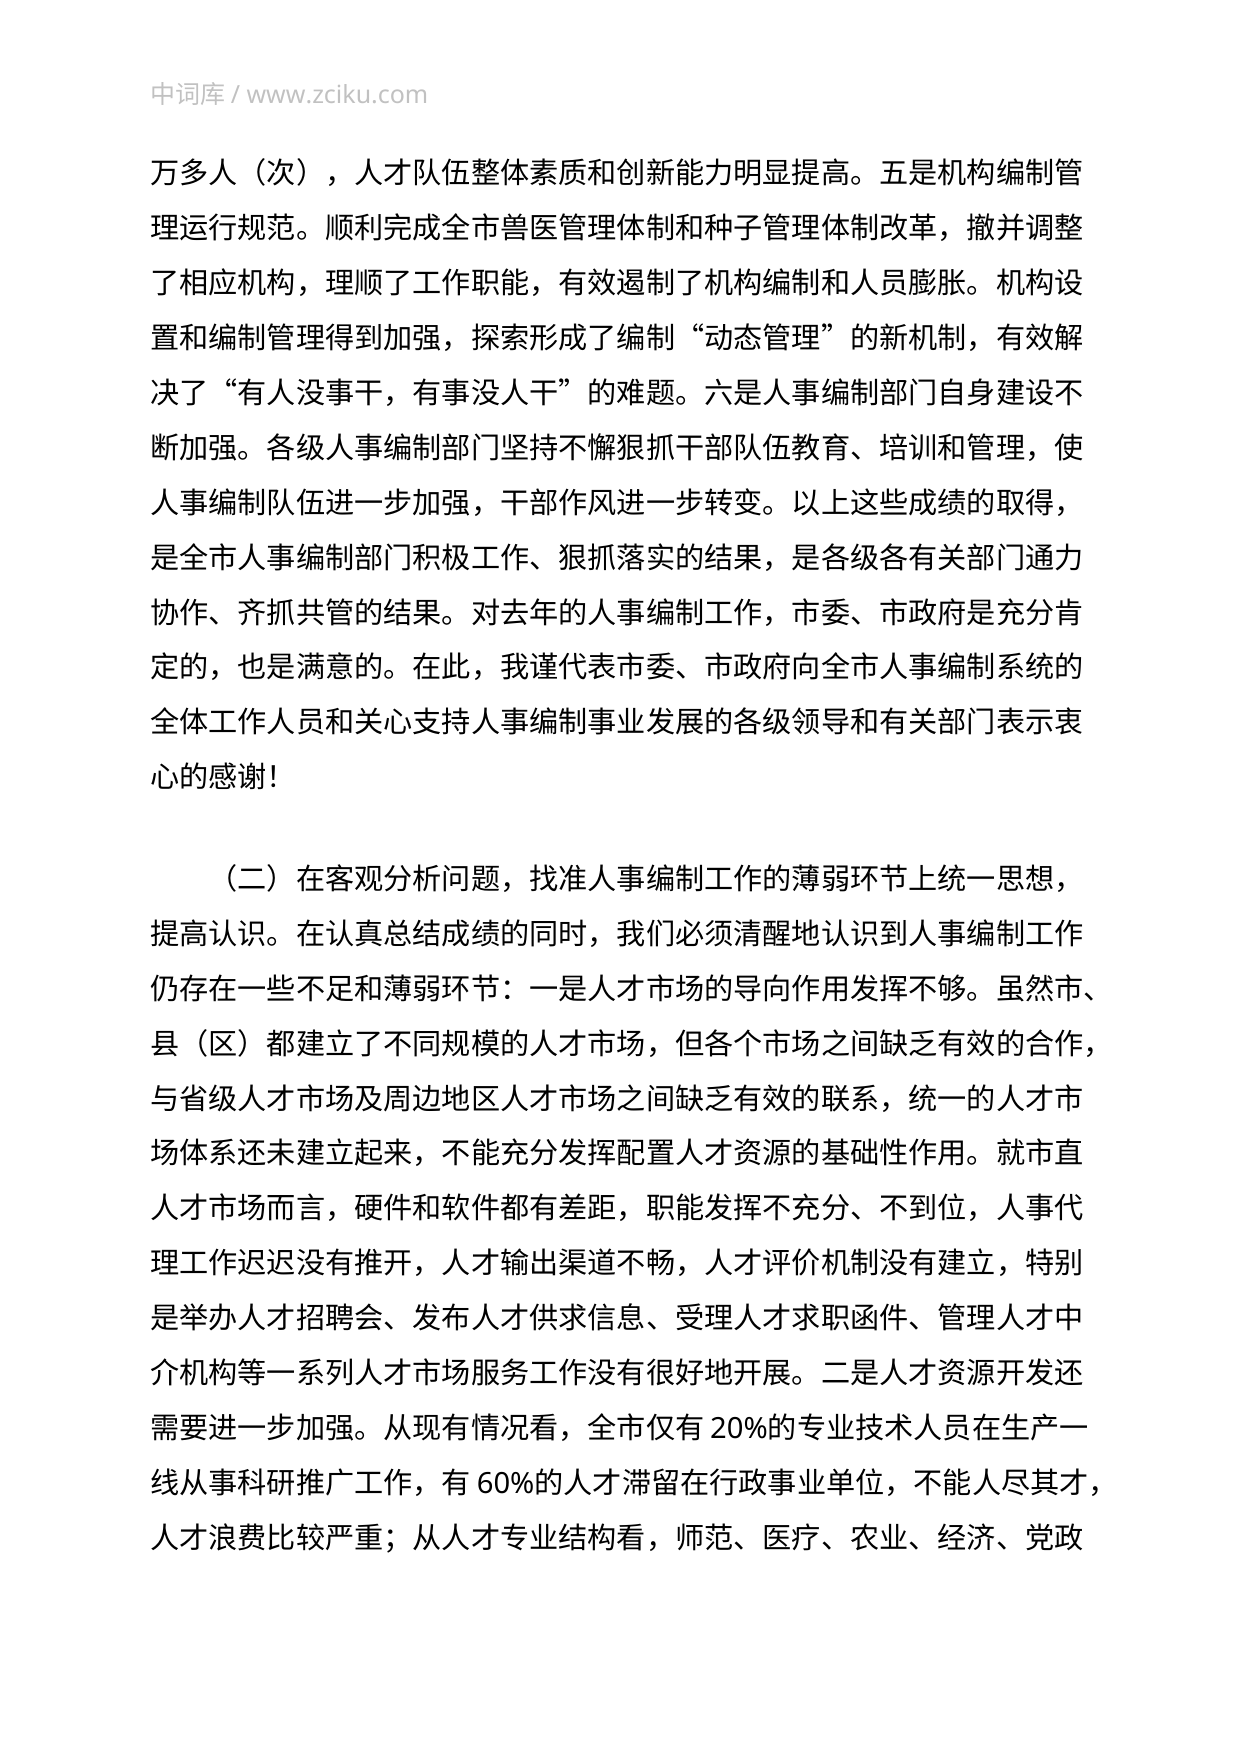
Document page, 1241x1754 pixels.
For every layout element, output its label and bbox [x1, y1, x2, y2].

text [150, 150, 1090, 796]
text [150, 856, 1090, 1557]
